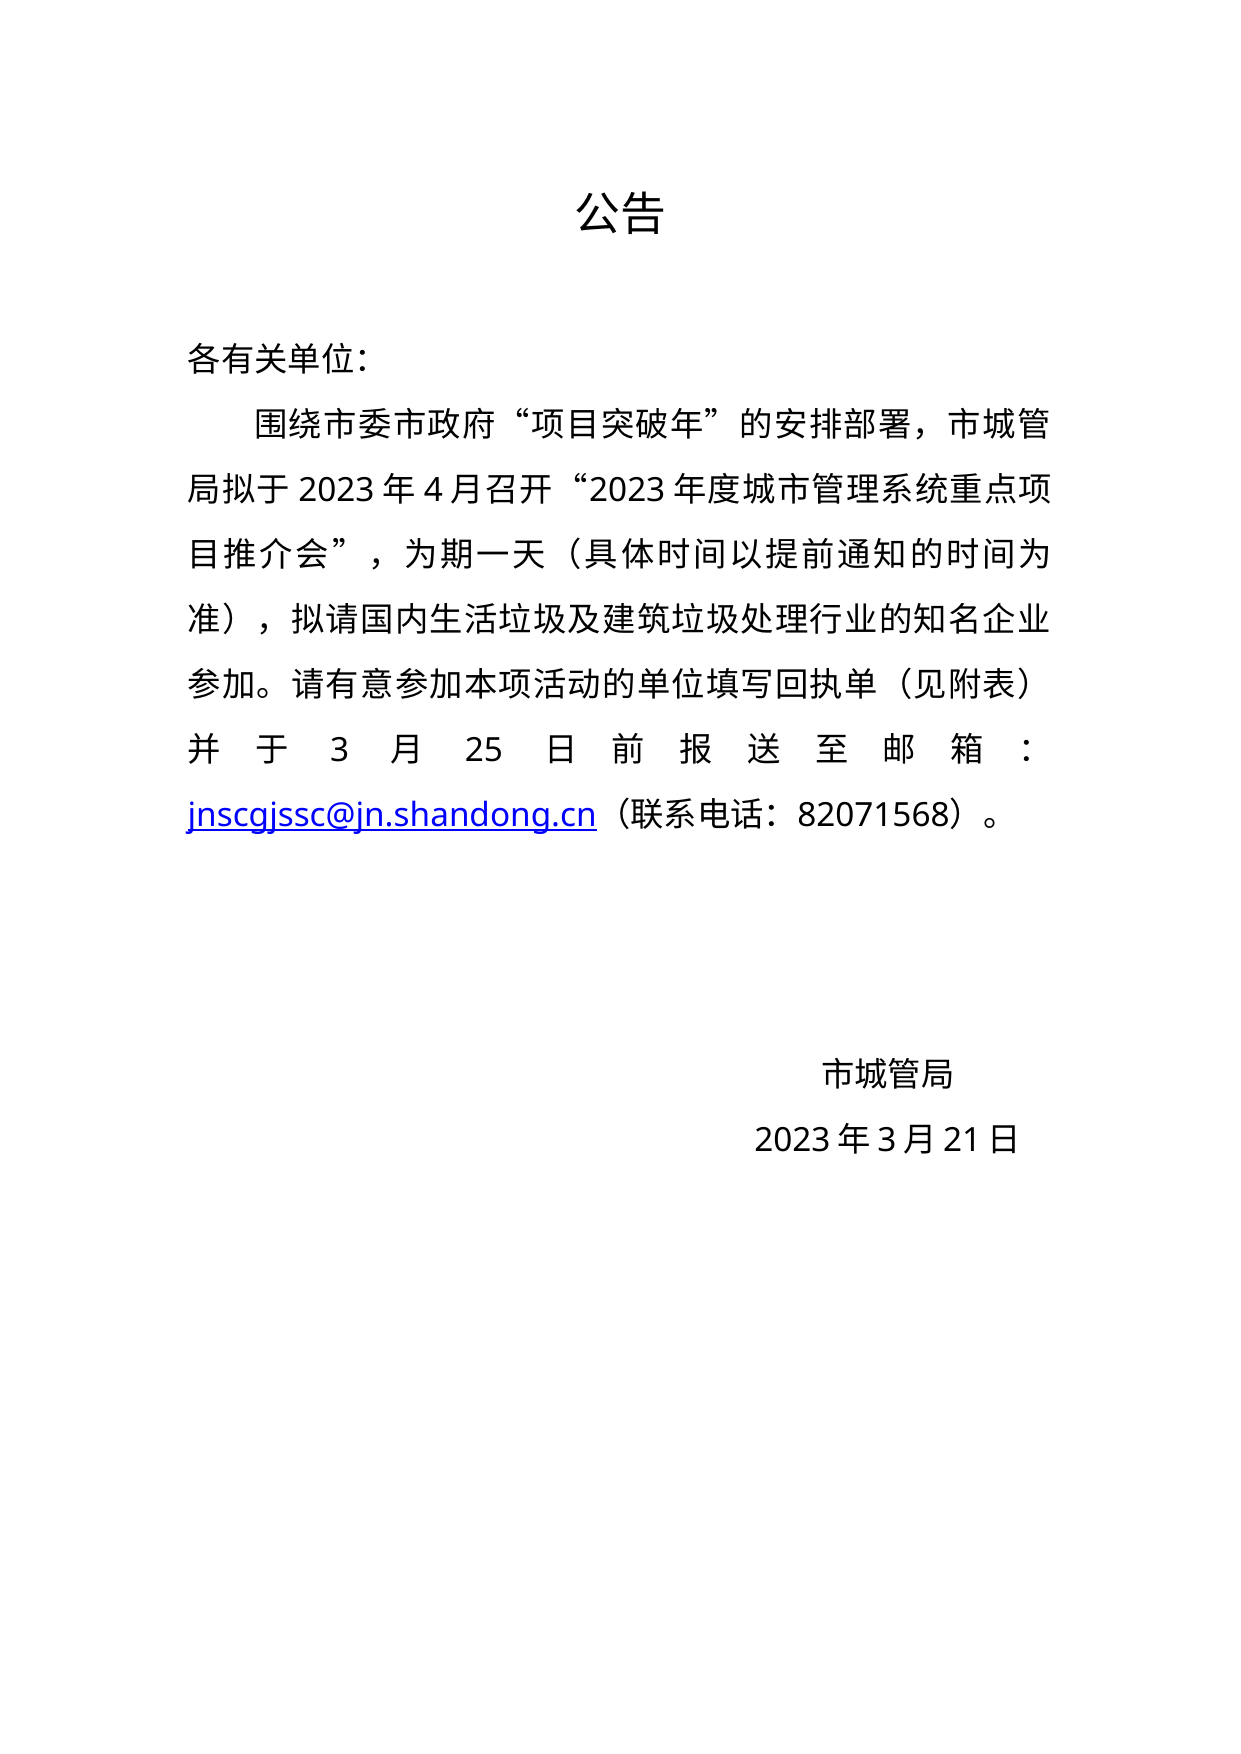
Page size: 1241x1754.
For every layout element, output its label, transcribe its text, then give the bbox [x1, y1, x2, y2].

text 围绕市委市政府“项目突破年”的安排部署，市城管局拟于2023年4月召开“2023年度城市管理系统重点项目推介会”，为期一天（具体时间以提前通知的时间为准），拟请国内生活垃圾及建筑垃圾处理行业的知名企业参加。请有意参加本项活动的单位填写回执单（见附表），并于3月25日前报送至邮箱：jnscgjssc@jn.shandong.cn（联系电话：82071568）。 [187, 389, 1053, 844]
text 公告 [187, 162, 1053, 259]
text 2023年3月21日 [187, 1104, 1053, 1169]
text 各有关单位： [187, 324, 1053, 389]
text 市城管局 [187, 1039, 1053, 1104]
